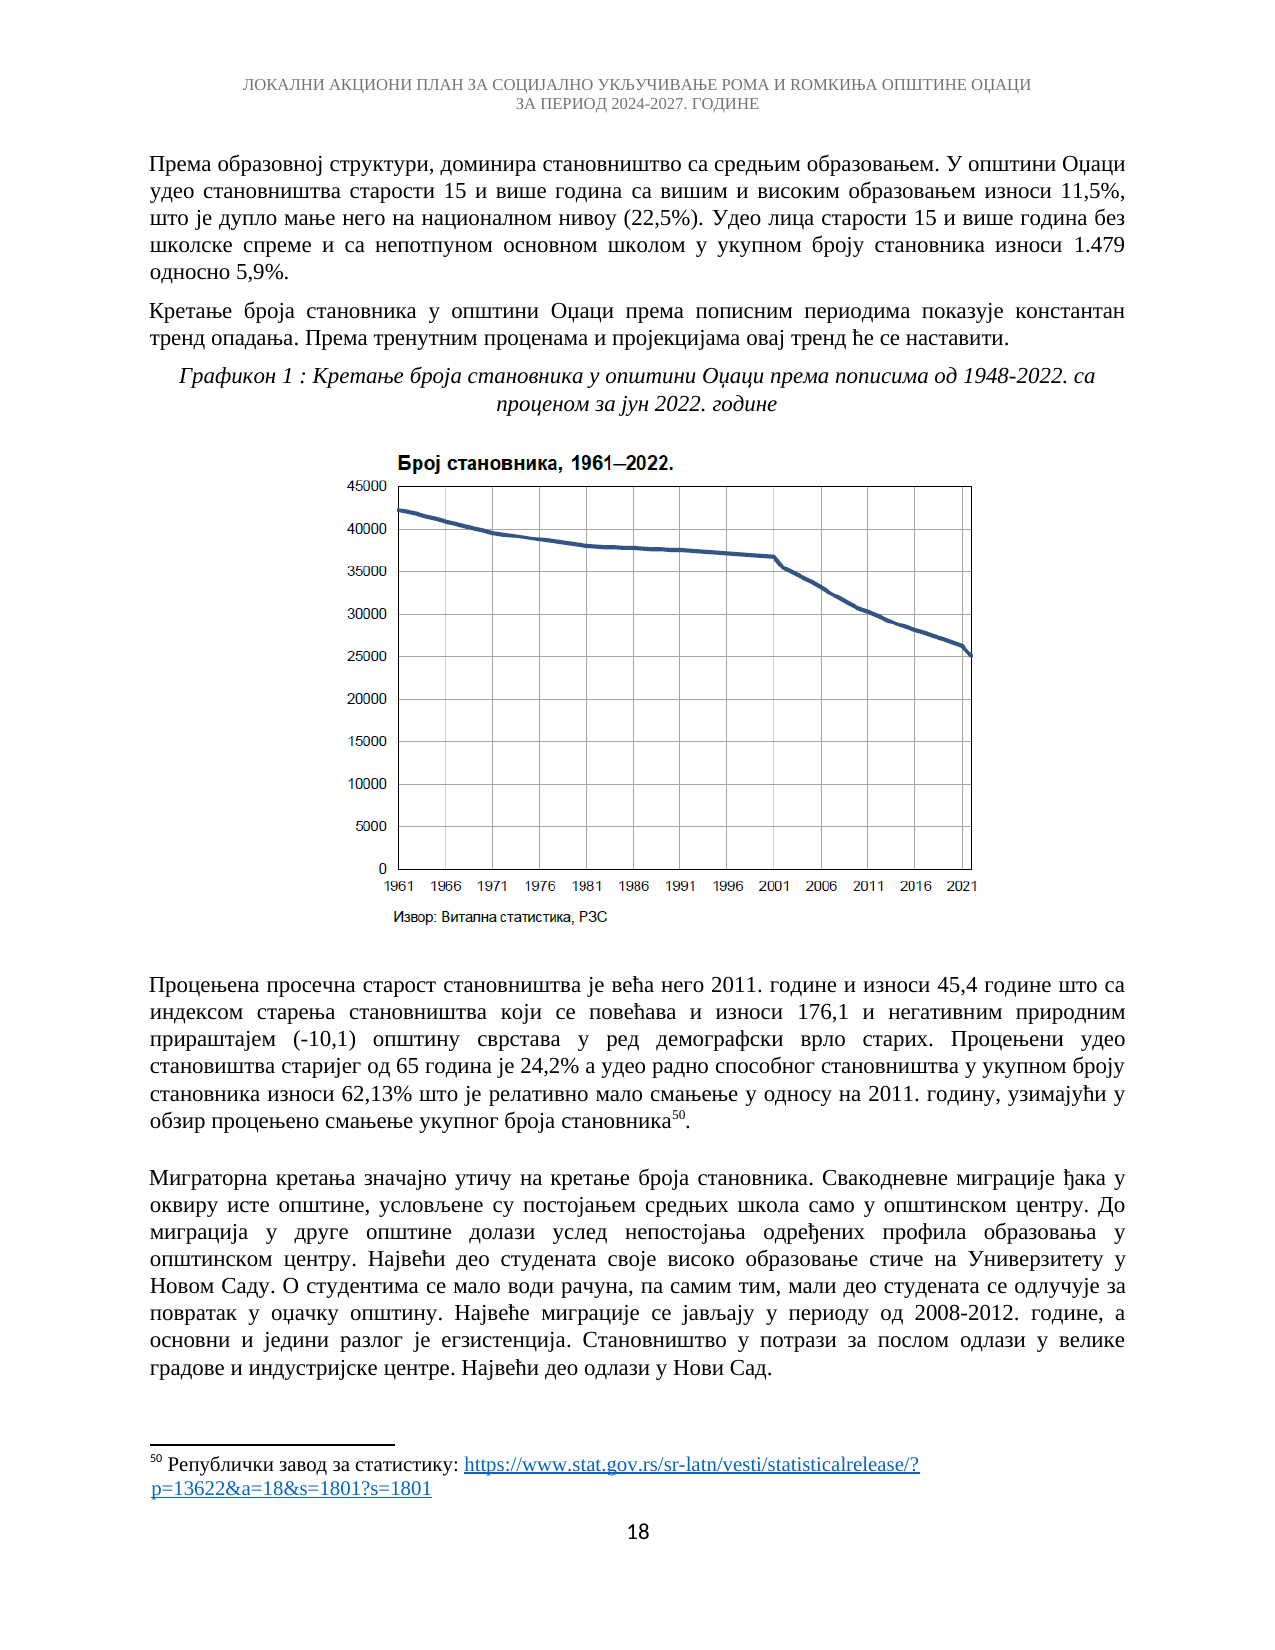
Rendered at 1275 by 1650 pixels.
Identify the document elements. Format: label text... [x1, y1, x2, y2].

text Процењена просечна старост становништва је већа него 2011. године и износи 45,4 године што са индексом старења становништва који се повећава и износи 176,1 и негативним природним прираштајем (-10,1) општину сврстава у ред демографски врло старих. Процењени удео становиштва старијег од 65 година је 24,2% а удео радно способног становништва у укупном броју становника износи 62,13% што је релативно мало смањење у односу на 2011. годину, узимајући у обзир процењено смањење укупног броја становника. [148, 971, 1126, 1133]
text Према образовној структури, доминира становништво са средњим образовањем. У општини Оџаци удео становништва старости 15 и више година са вишим и високим образовањем износи 11,5%, што је дупло мање него на националном нивоу (22,5%). Удео лица старости 15 и више година без школске спреме и са непотпуном основном школом у укупном броју становника износи 1.479 односно 5,9%. [148, 150, 1126, 285]
text Графикон 1 : Кретање броја становника у општини Оџаци према пописима од 1948-2022. са проценом за јун 2022. године [148, 362, 1126, 416]
text Кретање броја становника у општини Оџаци према пописним периодима показује константан тренд опадања. Према тренутним проценама и пројекцијама овај тренд ће се наставити. [148, 297, 1126, 350]
text Миграторна кретања значајно утичу на кретање броја становника. Свакодневне миграције ђака у оквиру исте општине, условљене су постојањем средњих школа само у општинском центру. До миграција у друге општине долази услед непостојања одређених профила образовања у општинском центру. Највећи део студената своје високо образовање стиче на Универзитету у Новом Саду. О студентима се мало води рачуна, па самим тим, мали део студената се одлучује за повратак у оџачку општину. Највеће миграције се јављају у периоду од 2008-2012. године, а основни и једини разлог је егзистенција. Становништво у потрази за послом одлази у велике градове и индустријске центре. Највећи део одлази у Нови Сад. [148, 1164, 1126, 1380]
picture [336, 423, 1020, 939]
